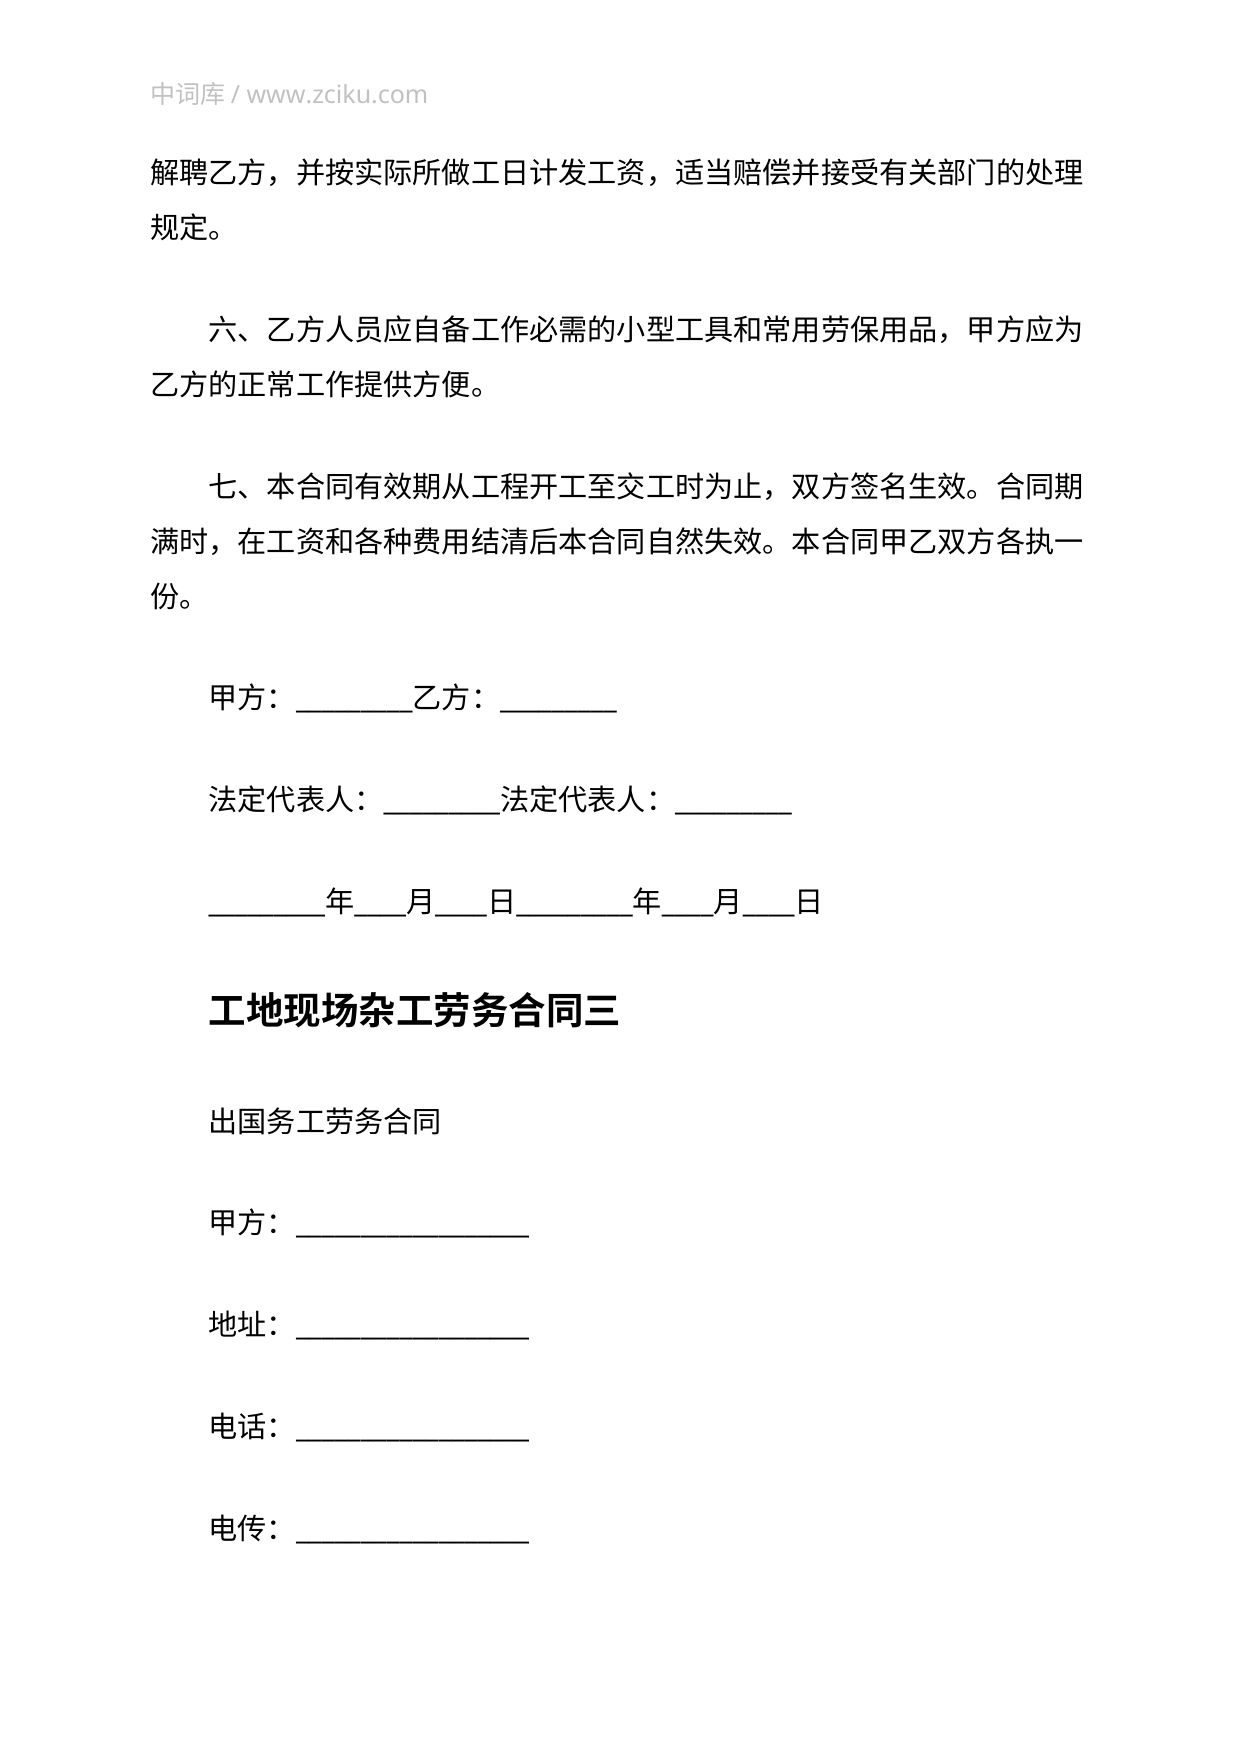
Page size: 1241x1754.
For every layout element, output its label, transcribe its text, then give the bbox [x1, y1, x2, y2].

text 出国务工劳务合同 [150, 1098, 1090, 1141]
text 甲方：__________________ [150, 1200, 1090, 1242]
text 工地现场杂工劳务合同三 [150, 981, 1090, 1035]
text _________年____月____日_________年____月____日 [150, 879, 1090, 921]
text 电话：__________________ [150, 1404, 1090, 1446]
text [150, 150, 1090, 247]
text 六、乙方人员应自备工作必需的小型工具和常用劳保用品，甲方应为乙方的正常工作提供方便。 [150, 307, 1090, 404]
text 地址：__________________ [150, 1302, 1090, 1344]
text 七、本合同有效期从工程开工至交工时为止，双方签名生效。合同期满时，在工资和各种费用结清后本合同自然失效。本合同甲乙双方各执一份。 [150, 463, 1090, 615]
text 法定代表人：_________法定代表人：_________ [150, 777, 1090, 819]
text 电传：__________________ [150, 1506, 1090, 1548]
text 甲方：_________乙方：_________ [150, 675, 1090, 717]
